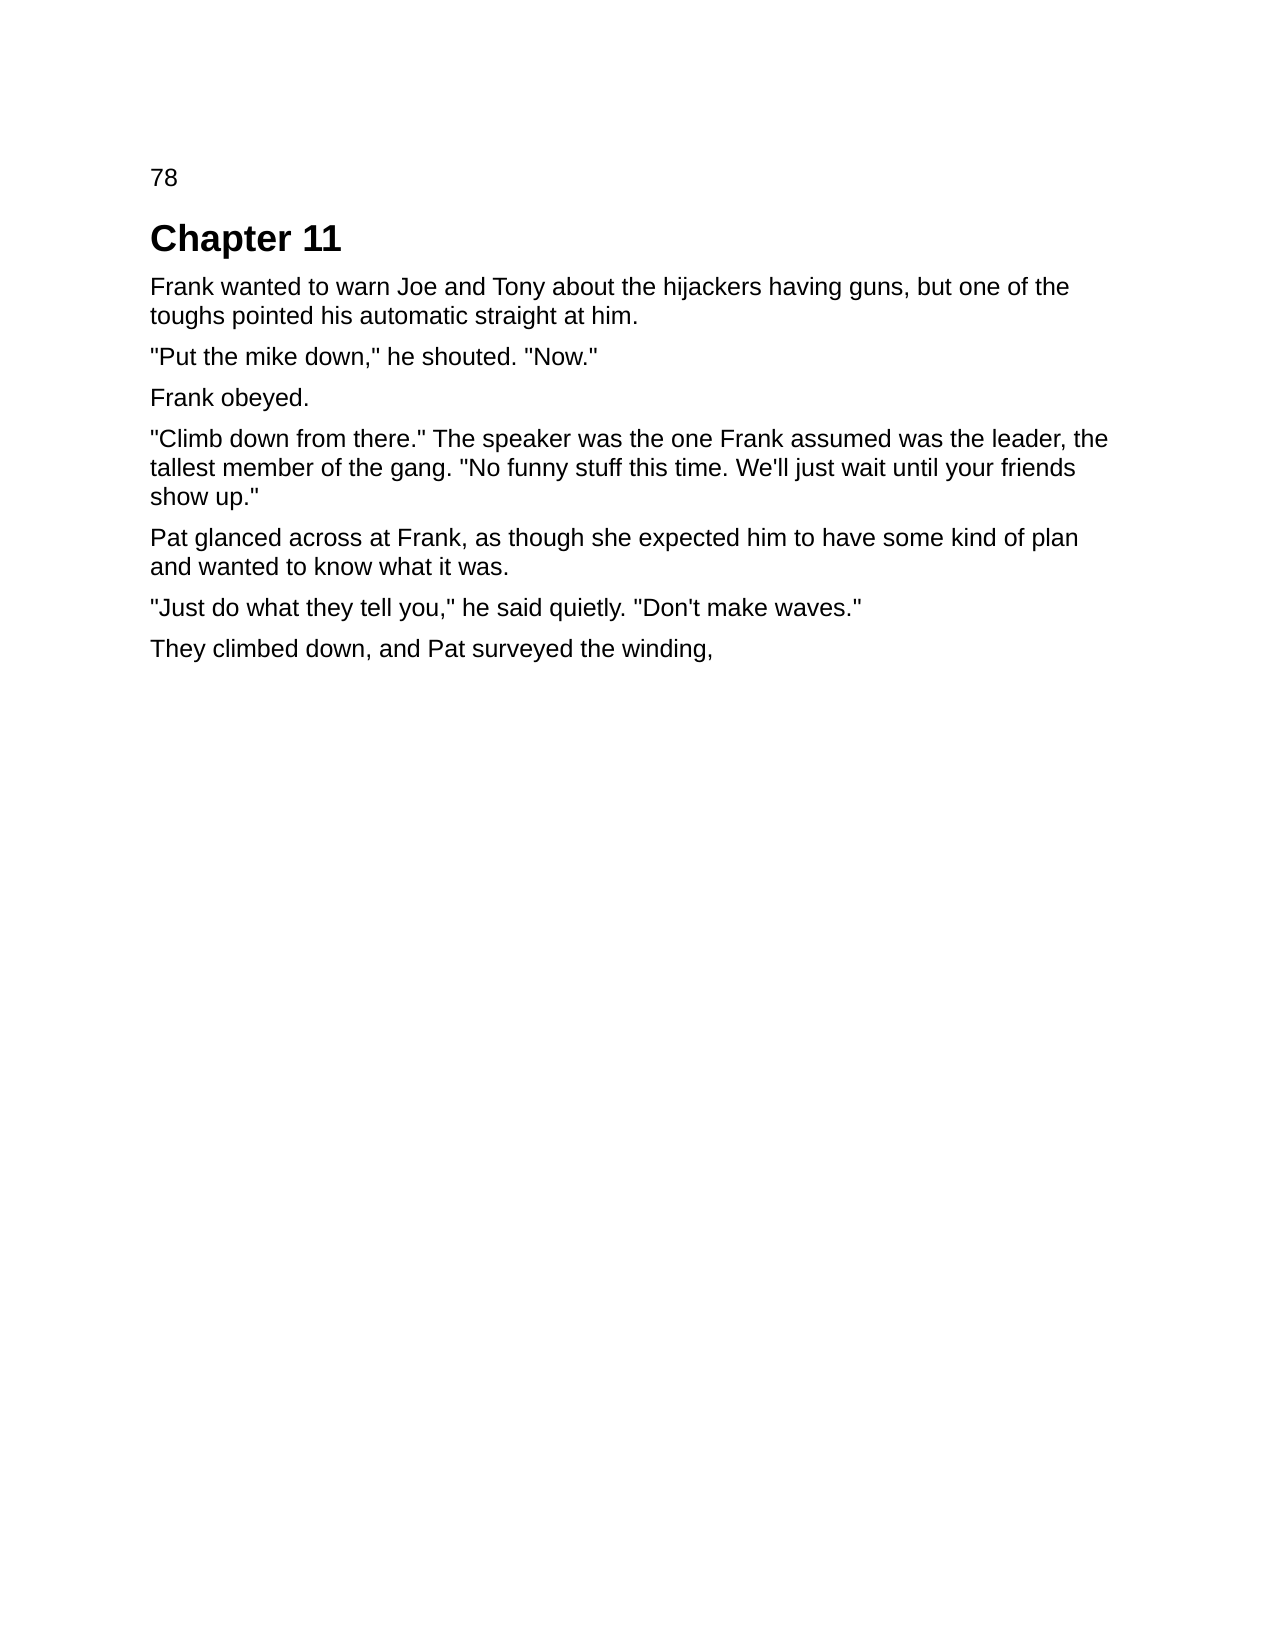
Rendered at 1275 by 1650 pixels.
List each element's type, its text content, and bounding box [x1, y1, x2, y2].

text 78 [150, 162, 1125, 191]
text "Put the mike down," he shouted. "Now." [150, 342, 1125, 371]
text Frank wanted to warn Joe and Tony about the hijackers having guns, but one of the toughs pointed his automatic straight at him. [150, 272, 1125, 329]
text Pat glanced across at Frank, as though she expected him to have some kind of plan and wanted to know what it was. [150, 523, 1125, 581]
text "Climb down from there." The speaker was the one Frank assumed was the leader, the tallest member of the gang. "No funny stuff this time. We'll just wait until your friends show up." [150, 424, 1125, 511]
subtitle Chapter 11 [150, 216, 1125, 259]
text They climbed down, and Pat surveyed the winding, [150, 634, 1125, 663]
text "Just do what they tell you," he said quietly. "Don't make waves." [150, 593, 1125, 622]
text Frank obeyed. [150, 383, 1125, 412]
